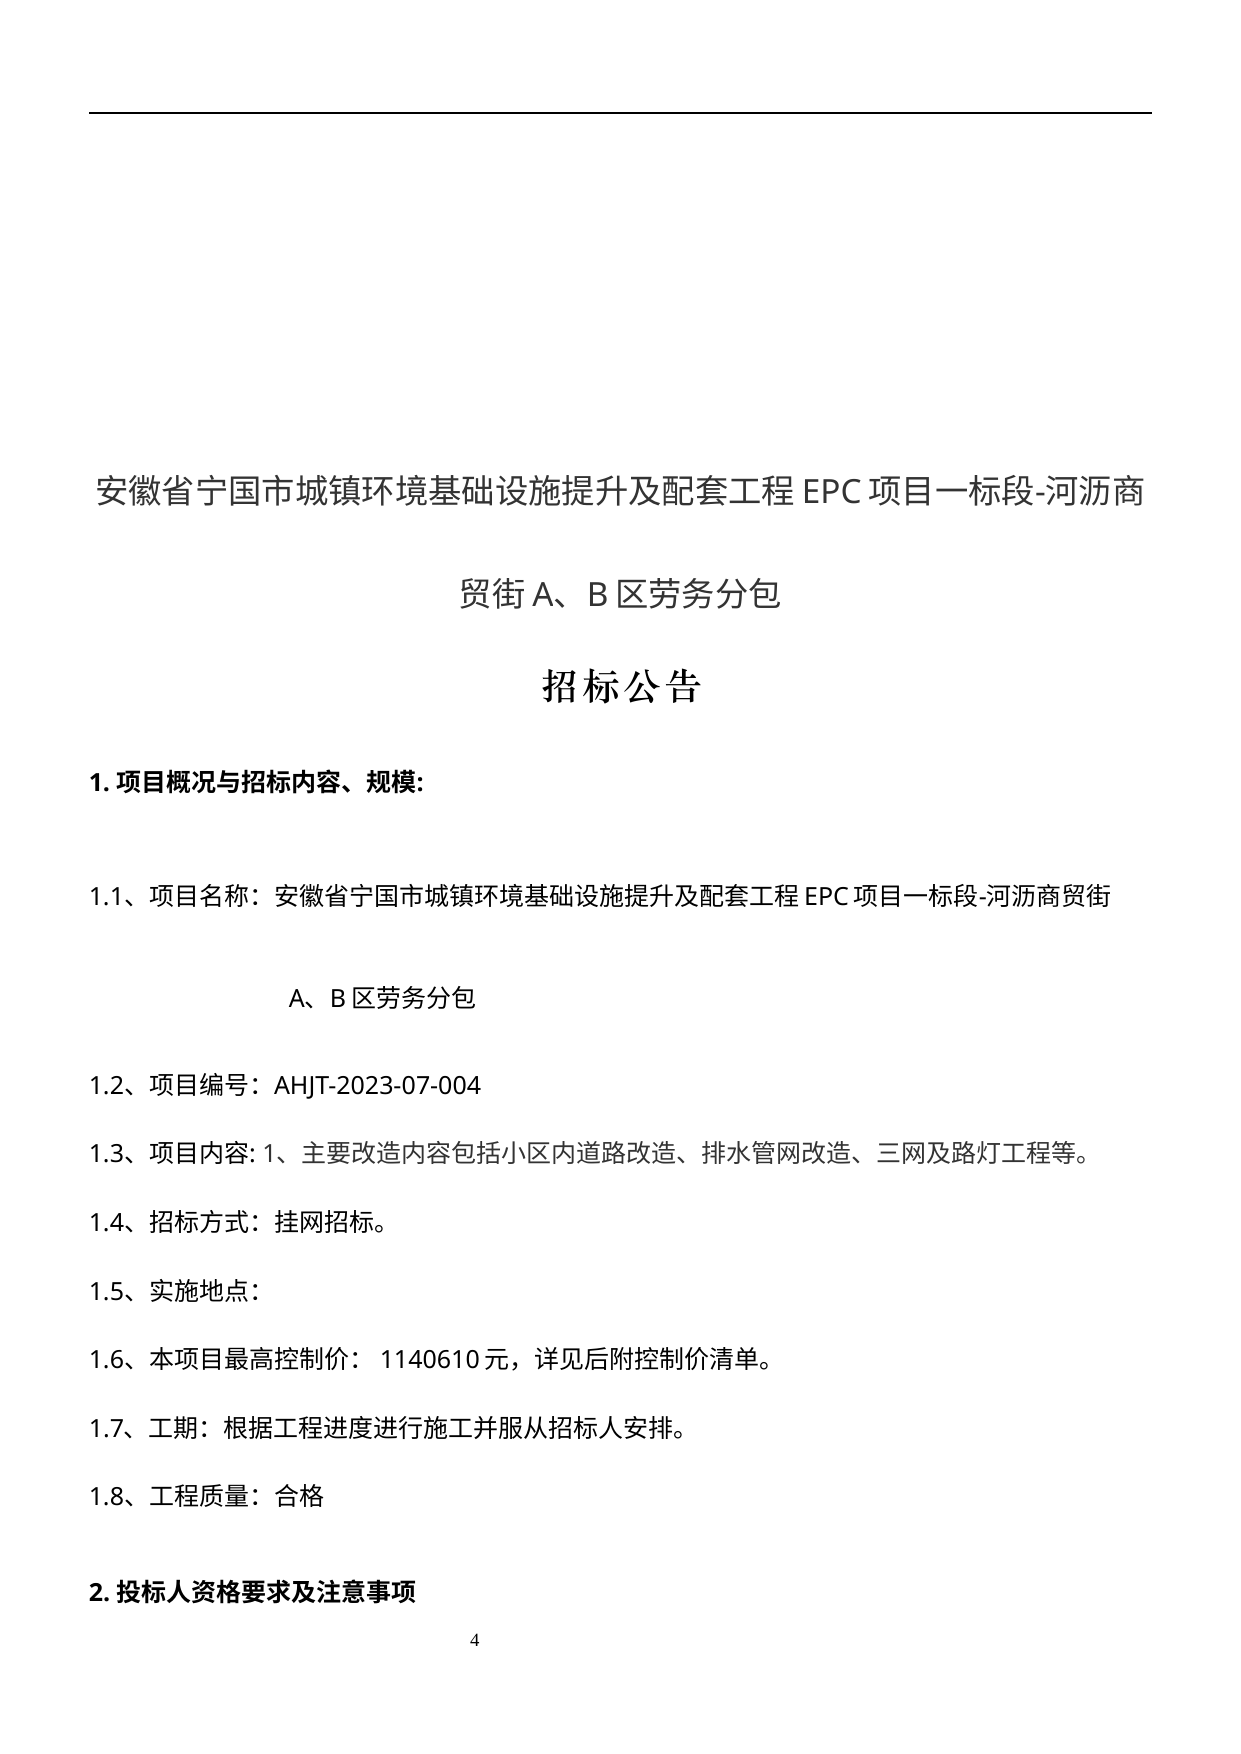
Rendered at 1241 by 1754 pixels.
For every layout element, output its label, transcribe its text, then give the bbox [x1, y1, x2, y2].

text 1.1、项目名称：安徽省宁国市城镇环境基础设施提升及配套工程EPC项目一标段-河沥商贸街A、B区劳务分包 [88, 860, 1152, 1031]
text 1.3、项目内容: 1、主要改造内容包括小区内道路改造、排水管网改造、三网及路灯工程等。 [88, 1118, 1152, 1186]
text 1.7、工期：根据工程进度进行施工并服从招标人安排。 [88, 1392, 1152, 1461]
text 招标公告 [88, 650, 1152, 719]
text 1.2、项目编号：AHJT-2023-07-004 [88, 1049, 1152, 1118]
text 1.4、招标方式：挂网招标。 [88, 1186, 1152, 1255]
text 1.8、工程质量：合格 [88, 1461, 1152, 1529]
text 安徽省宁国市城镇环境基础设施提升及配套工程EPC项目一标段-河沥商贸街A、B区劳务分包 [88, 455, 1152, 626]
text 1.5、实施地点： [88, 1255, 1152, 1323]
subtitle 2. 投标人资格要求及注意事项 [88, 1556, 1152, 1625]
text 1.6、本项目最高控制价： 1140610元，详见后附控制价清单。 [88, 1323, 1152, 1392]
subtitle 1. 项目概况与招标内容、规模: [88, 746, 1152, 814]
